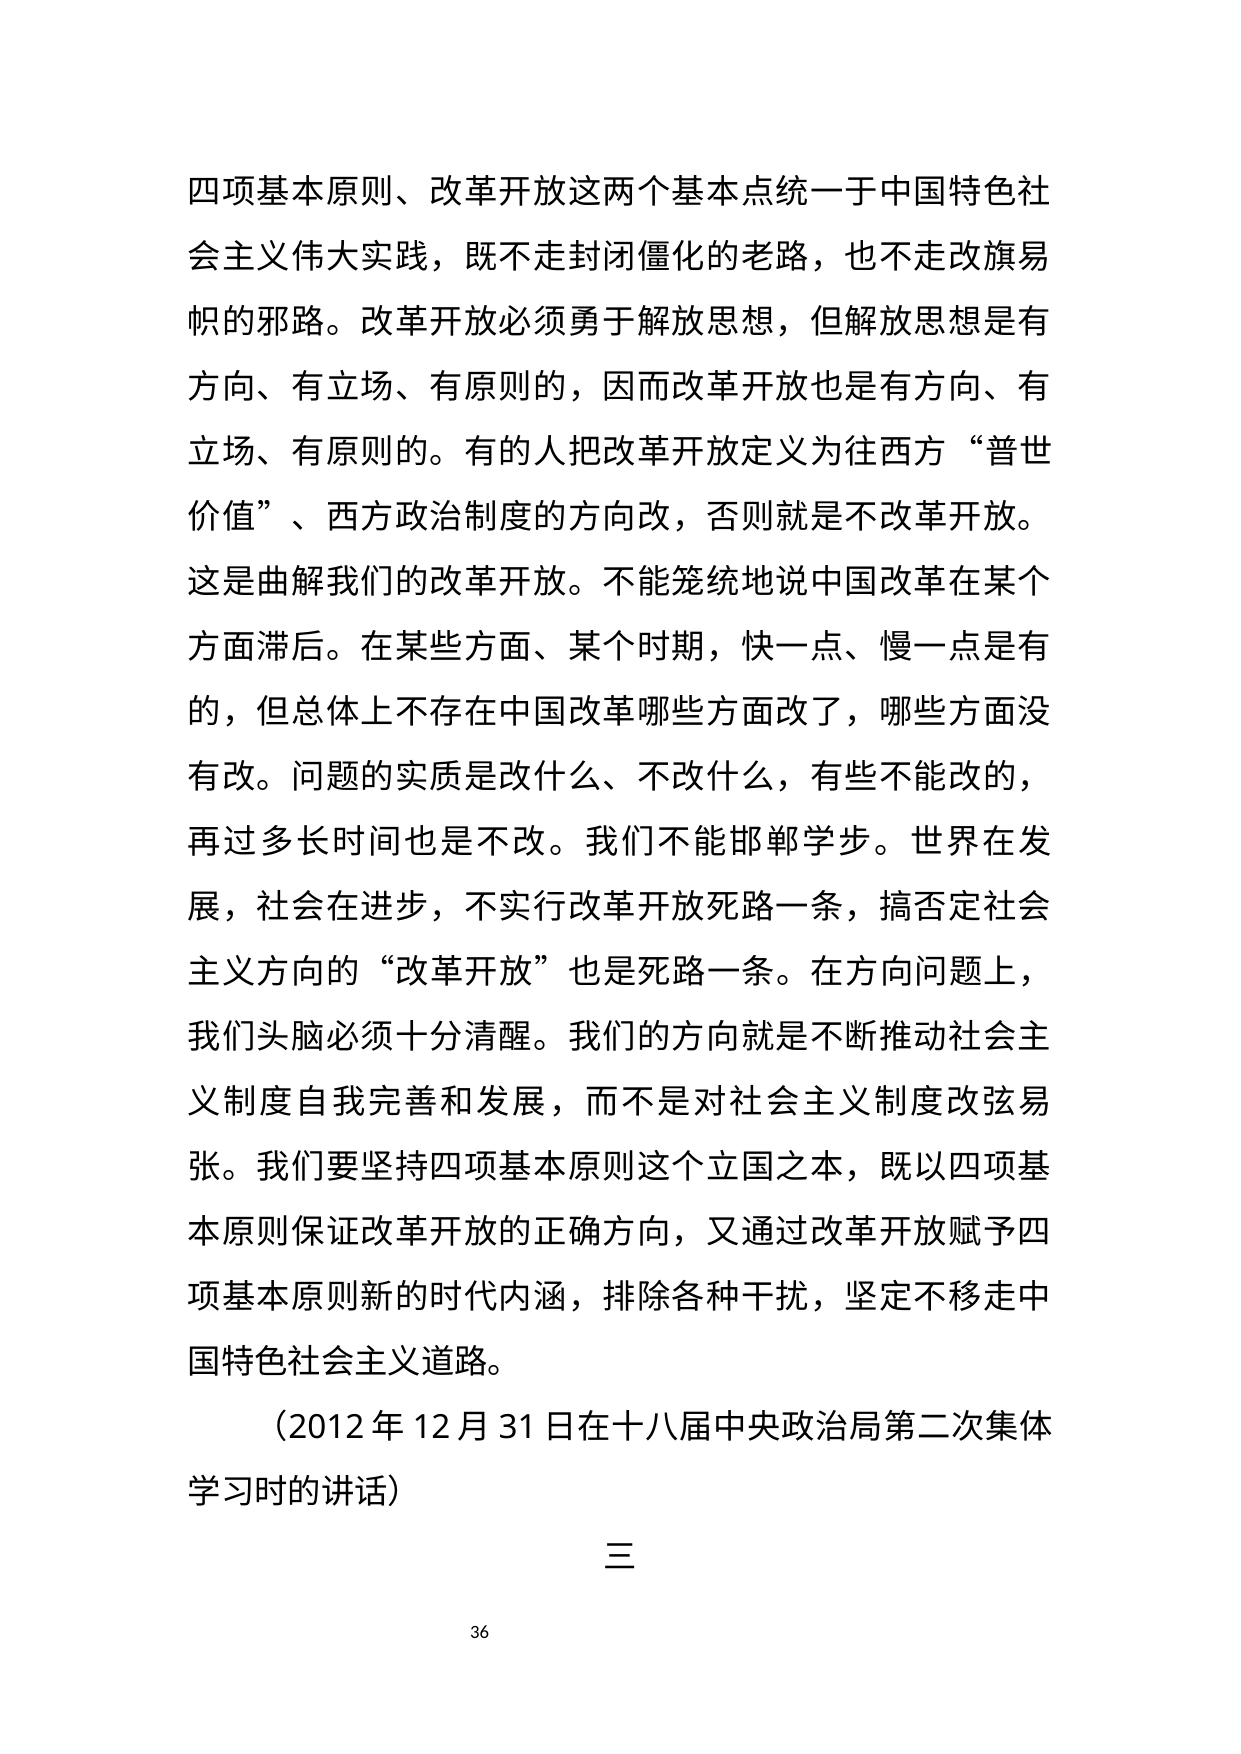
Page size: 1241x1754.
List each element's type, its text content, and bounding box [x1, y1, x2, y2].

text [187, 156, 1053, 1391]
text 三 [187, 1521, 1053, 1586]
text （2012年12月31日在十八届中央政治局第二次集体学习时的讲话） [187, 1391, 1053, 1521]
